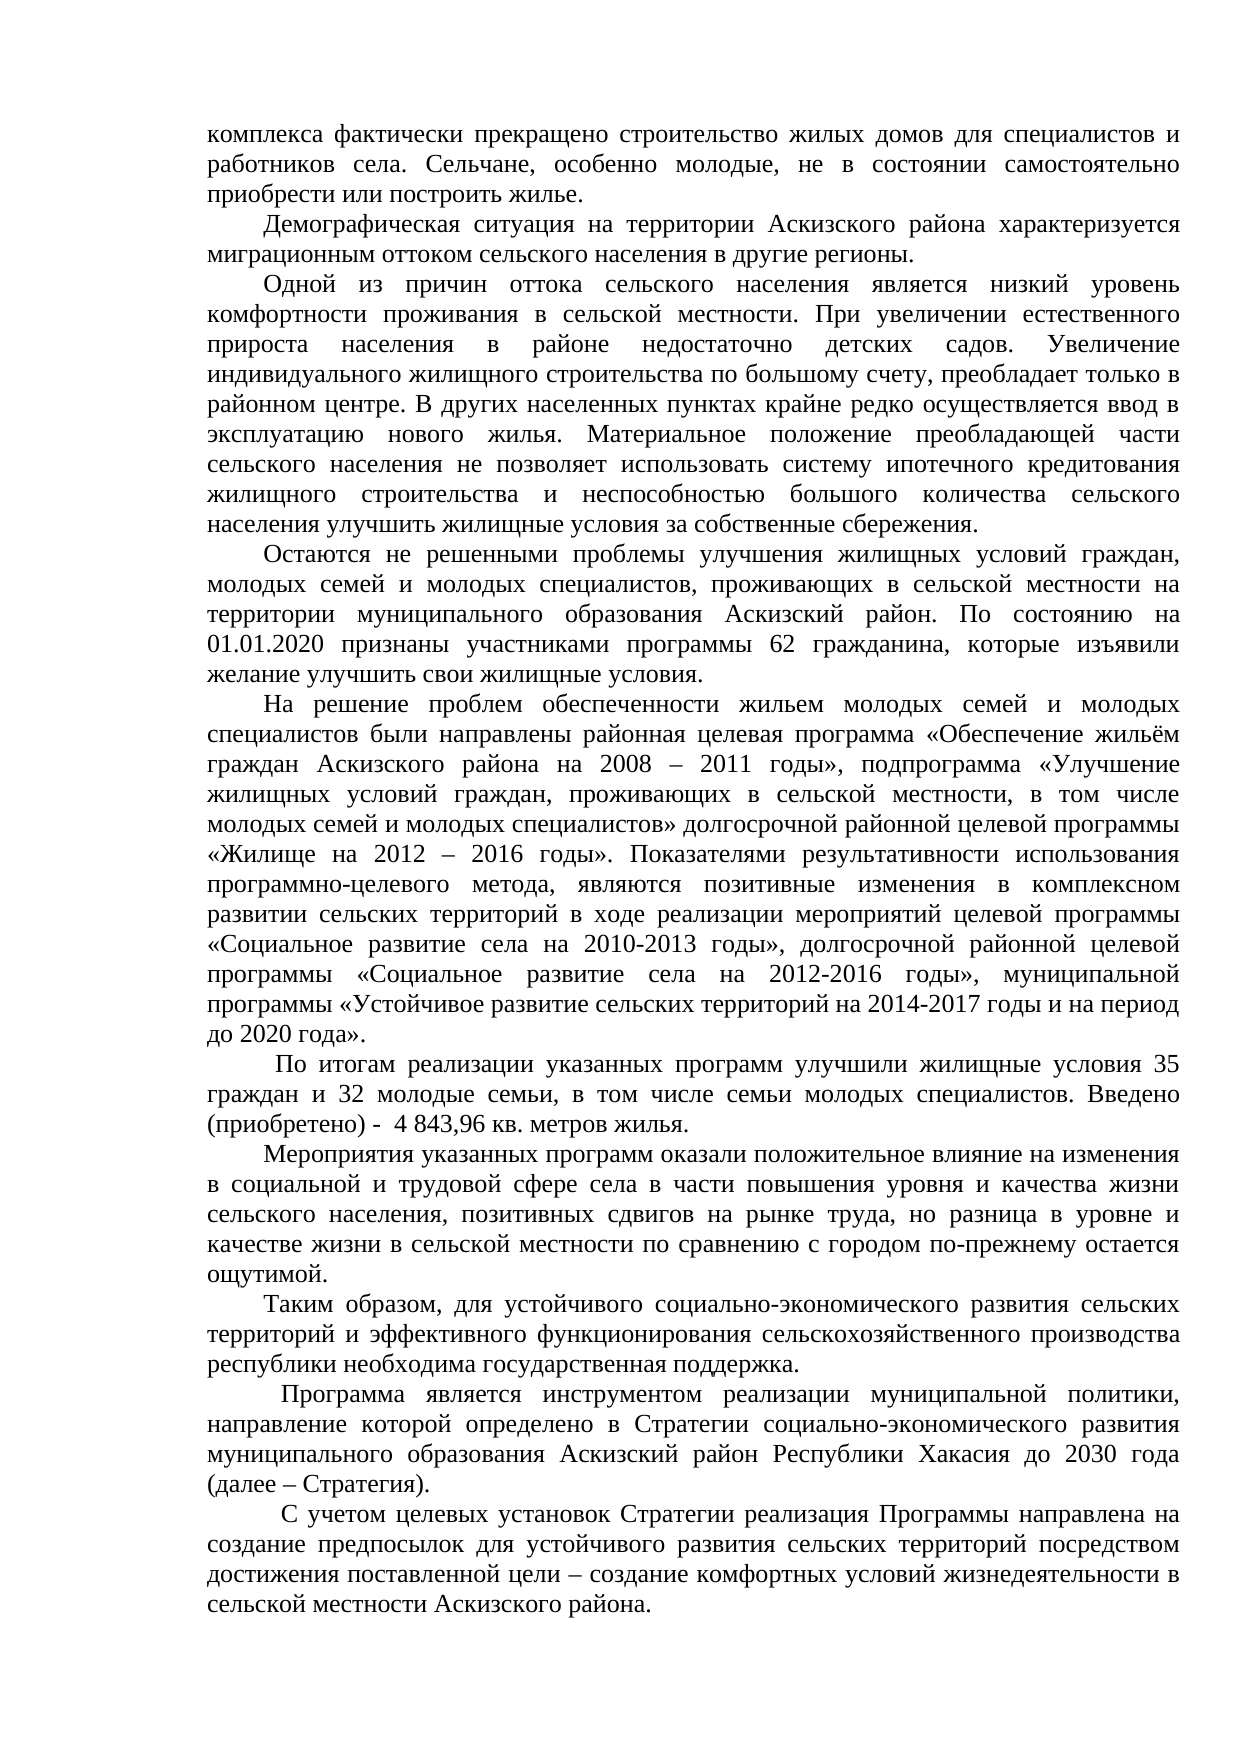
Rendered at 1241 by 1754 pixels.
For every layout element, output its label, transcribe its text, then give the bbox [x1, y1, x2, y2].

text Остаются не решенными проблемы улучшения жилищных условий граждан, молодых семей и молодых специалистов, проживающих в сельской местности на территории муниципального образования Аскизский район. По состоянию на 01.01.2020 признаны участниками программы 62 гражданина, которые изъявили желание улучшить свои жилищные условия. [207, 538, 1181, 688]
text Одной из причин оттока сельского населения является низкий уровень комфортности проживания в сельской местности. При увеличении естественного прироста населения в районе недостаточно детских садов. Увеличение индивидуального жилищного строительства по большому счету, преобладает только в районном центре. В других населенных пунктах крайне редко осуществляется ввод в эксплуатацию нового жилья. Материальное положение преобладающей части сельского населения не позволяет использовать систему ипотечного кредитования жилищного строительства и неспособностью большого количества сельского населения улучшить жилищные условия за собственные сбережения. [207, 268, 1181, 538]
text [207, 118, 1181, 208]
text Мероприятия указанных программ оказали положительное влияние на изменения в социальной и трудовой сфере села в части повышения уровня и качества жизни сельского населения, позитивных сдвигов на рынке труда, но разница в уровне и качестве жизни в сельской местности по сравнению с городом по-прежнему остается ощутимой. [207, 1138, 1181, 1288]
text Программа является инструментом реализации муниципальной политики, направление которой определено в Стратегии социально-экономического развития муниципального образования Аскизский район Республики Хакасия до 2030 года (далее – Стратегия). [207, 1378, 1181, 1498]
text Таким образом, для устойчивого социально-экономического развития сельских территорий и эффективного функционирования сельскохозяйственного производства республики необходима государственная поддержка. [207, 1288, 1181, 1378]
text С учетом целевых установок Стратегии реализация Программы направлена на создание предпосылок для устойчивого развития сельских территорий посредством достижения поставленной цели – создание комфортных условий жизнедеятельности в сельской местности Аскизского района. [207, 1498, 1181, 1618]
text Демографическая ситуация на территории Аскизского района характеризуется миграционным оттоком сельского населения в другие регионы. [207, 208, 1181, 268]
text По итогам реализации указанных программ улучшили жилищные условия 35 граждан и 32 молодые семьи, в том числе семьи молодых специалистов. Введено (приобретено) - 4 843,96 кв. метров жилья. [207, 1048, 1181, 1138]
text На решение проблем обеспеченности жильем молодых семей и молодых специалистов были направлены районная целевая программа «Обеспечение жильём граждан Аскизского района на 2008 – 2011 годы», подпрограмма «Улучшение жилищных условий граждан, проживающих в сельской местности, в том числе молодых семей и молодых специалистов» долгосрочной районной целевой программы «Жилище на 2012 – 2016 годы». Показателями результативности использования программно-целевого метода, являются позитивные изменения в комплексном развитии сельских территорий в ходе реализации мероприятий целевой программы «Социальное развитие села на 2010-2013 годы», долгосрочной районной целевой программы «Социальное развитие села на 2012-2016 годы», муниципальной программы «Устойчивое развитие сельских территорий на 2014-2017 годы и на период до 2020 года». [207, 688, 1181, 1048]
